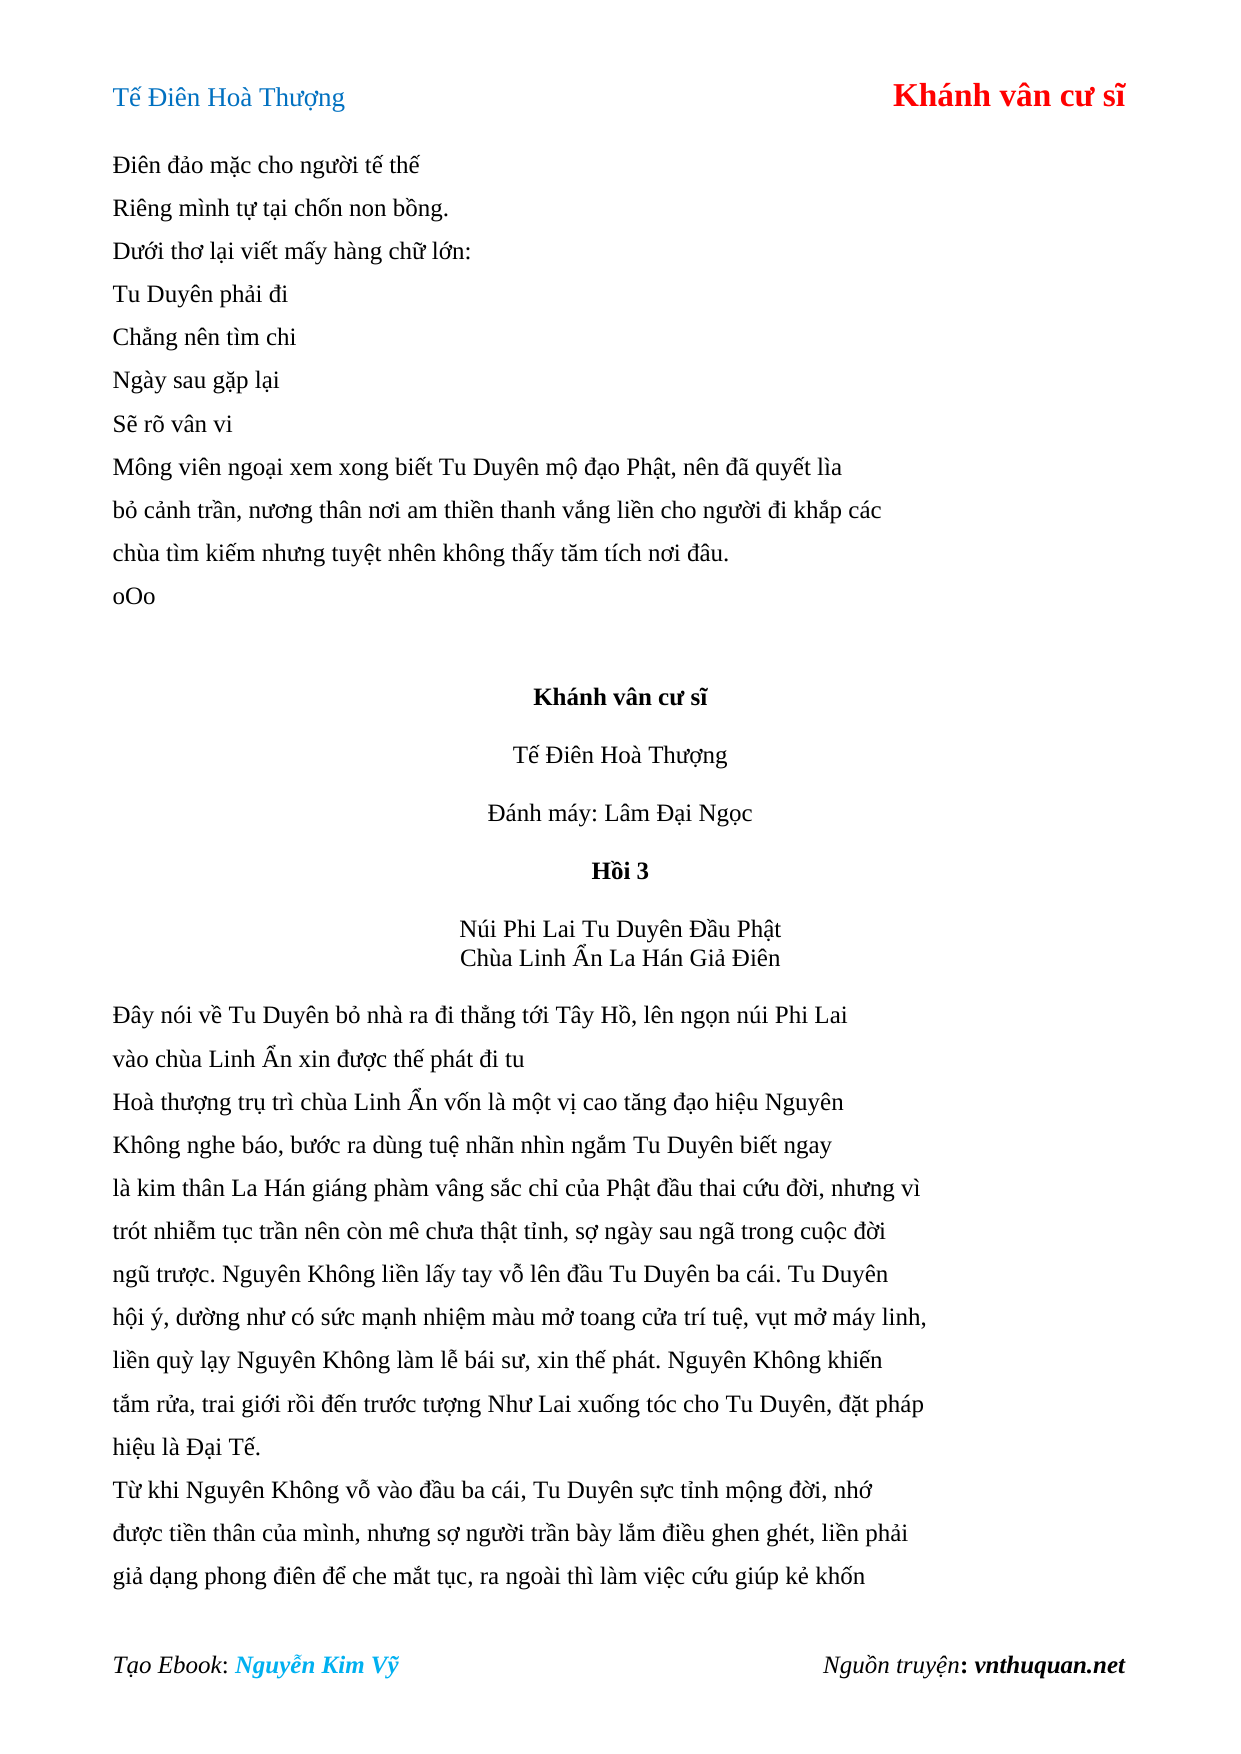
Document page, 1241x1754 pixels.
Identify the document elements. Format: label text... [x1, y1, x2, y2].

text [112, 150, 1128, 610]
text Khánh vân cư sĩ [112, 682, 1128, 711]
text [112, 1001, 1128, 1590]
text Hồi 3 [112, 856, 1128, 885]
text Núi Phi Lai Tu Duyên Đầu Phật Chùa Linh Ẩn La Hán Giả Điên [112, 914, 1128, 971]
text Đánh máy: Lâm Đại Ngọc [112, 798, 1128, 827]
text Tế Điên Hoà Thượng [112, 740, 1128, 769]
